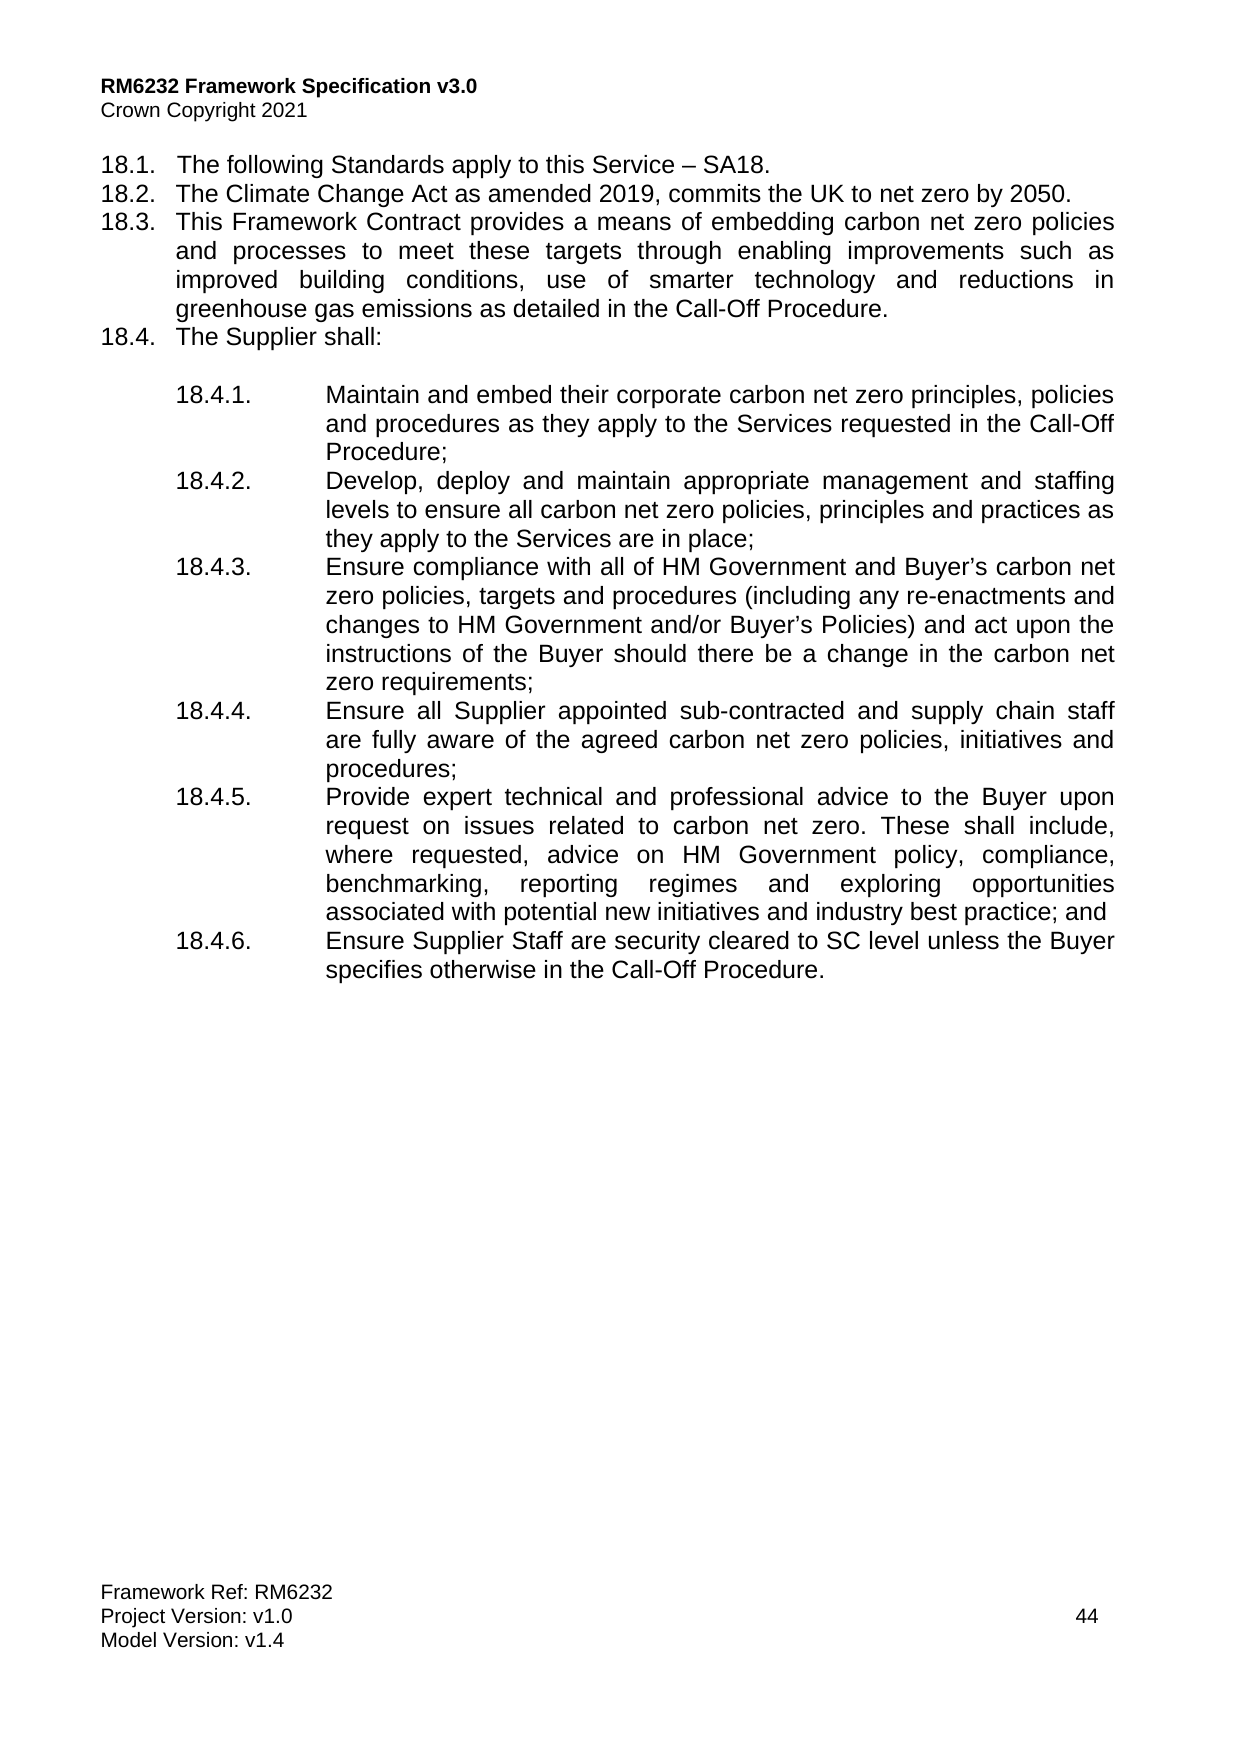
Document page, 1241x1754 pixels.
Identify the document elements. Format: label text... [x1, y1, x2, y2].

text 18.4.6. Ensure Supplier Staff are security cleared to SC level unless the Buyer specifies otherwise in the Call-Off Procedure. [175, 926, 1116, 983]
text 18.4. The Supplier shall: [100, 322, 1116, 351]
text 18.1. The following Standards apply to this Service – SA18. [100, 150, 1116, 178]
text 18.4.4. Ensure all Supplier appointed sub-contracted and supply chain staff are fully aware of the agreed carbon net zero policies, initiatives and procedures; [175, 696, 1116, 782]
text 18.4.1. Maintain and embed their corporate carbon net zero principles, policies and procedures as they apply to the Services requested in the Call-Off Procedure; [175, 380, 1116, 466]
text 18.2. The Climate Change Act as amended 2019, commits the UK to net zero by 2050. [100, 178, 1116, 207]
text 18.3. This Framework Contract provides a means of embedding carbon net zero policies and processes to meet these targets through enabling improvements such as improved building conditions, use of smarter technology and reductions in greenhouse gas emissions as detailed in the Call-Off Procedure. [100, 207, 1116, 322]
text 18.4.2. Develop, deploy and maintain appropriate management and staffing levels to ensure all carbon net zero policies, principles and practices as they apply to the Services are in place; [175, 466, 1116, 552]
text 18.4.5. Provide expert technical and professional advice to the Buyer upon request on issues related to carbon net zero. These shall include, where requested, advice on HM Government policy, compliance, benchmarking, reporting regimes and exploring opportunities associated with potential new initiatives and industry best practice; and [175, 782, 1116, 926]
text 18.4.3. Ensure compliance with all of HM Government and Buyer’s carbon net zero policies, targets and procedures (including any re-enactments and changes to HM Government and/or Buyer’s Policies) and act upon the instructions of the Buyer should there be a change in the carbon net zero requirements; [175, 552, 1116, 696]
